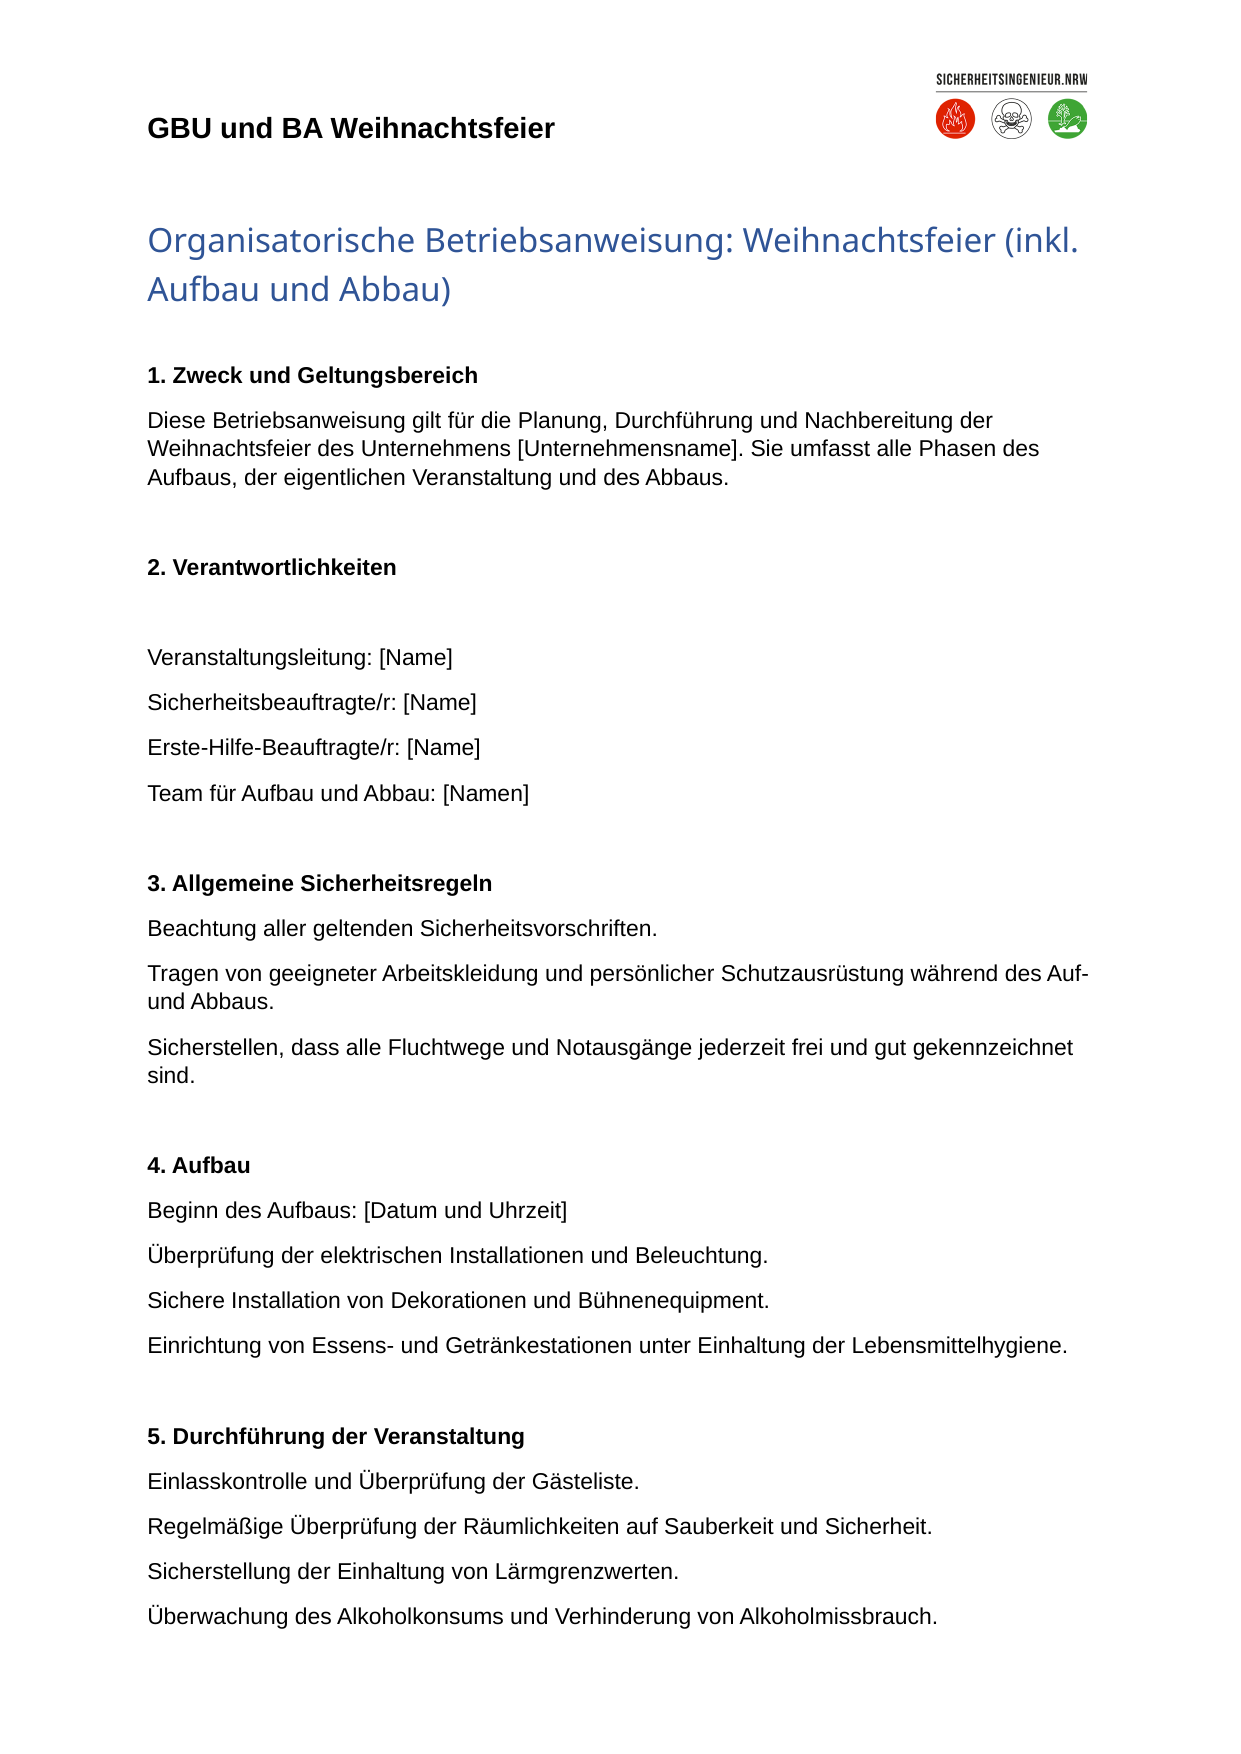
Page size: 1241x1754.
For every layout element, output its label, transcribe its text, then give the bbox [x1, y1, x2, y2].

text Regelmäßige Überprüfung der Räumlichkeiten auf Sauberkeit und Sicherheit. [147, 1513, 1093, 1539]
text Erste-Hilfe-Beauftragte/r: [Name] [147, 734, 1093, 761]
text 5. Durchführung der Veranstaltung [147, 1423, 1093, 1449]
text Veranstaltungsleitung: [Name] [147, 644, 1093, 671]
text Sicherstellung der Einhaltung von Lärmgrenzwerten. [147, 1558, 1093, 1584]
text 1. Zweck und Geltungsbereich [147, 362, 1093, 388]
text Sicherheitsbeauftragte/r: [Name] [147, 689, 1093, 716]
text Überwachung des Alkoholkonsums und Verhinderung von Alkoholmissbrauch. [147, 1603, 1093, 1629]
text Beginn des Aufbaus: [Datum und Uhrzeit] [147, 1197, 1093, 1223]
subtitle Organisatorische Betriebsanweisung: Weihnachtsfeier (inkl. Aufbau und Abbau) [147, 217, 1093, 311]
text Diese Betriebsanweisung gilt für die Planung, Durchführung und Nachbereitung der Weihnachtsfeier des Unternehmens [Unternehmensname]. Sie umfasst alle Phasen des Aufbaus, der eigentlichen Veranstaltung und des Abbaus. [147, 407, 1093, 490]
text Einrichtung von Essens- und Getränkestationen unter Einhaltung der Lebensmittelhygiene. [147, 1332, 1093, 1359]
text Sichere Installation von Dekorationen und Bühnenequipment. [147, 1287, 1093, 1314]
text Team für Aufbau und Abbau: [Namen] [147, 779, 1093, 806]
text Einlasskontrolle und Überprüfung der Gästeliste. [147, 1468, 1093, 1494]
picture [935, 73, 1088, 139]
text Beachtung aller geltenden Sicherheitsvorschriften. [147, 915, 1093, 941]
text 3. Allgemeine Sicherheitsregeln [147, 870, 1093, 896]
text Überprüfung der elektrischen Installationen und Beleuchtung. [147, 1242, 1093, 1269]
text 2. Verantwortlichkeiten [147, 554, 1093, 580]
text Tragen von geeigneter Arbeitskleidung und persönlicher Schutzausrüstung während des Auf- und Abbaus. [147, 960, 1093, 1015]
text Sicherstellen, dass alle Fluchtwege und Notausgänge jederzeit frei und gut gekennzeichnet sind. [147, 1033, 1093, 1088]
text 4. Aufbau [147, 1152, 1093, 1178]
